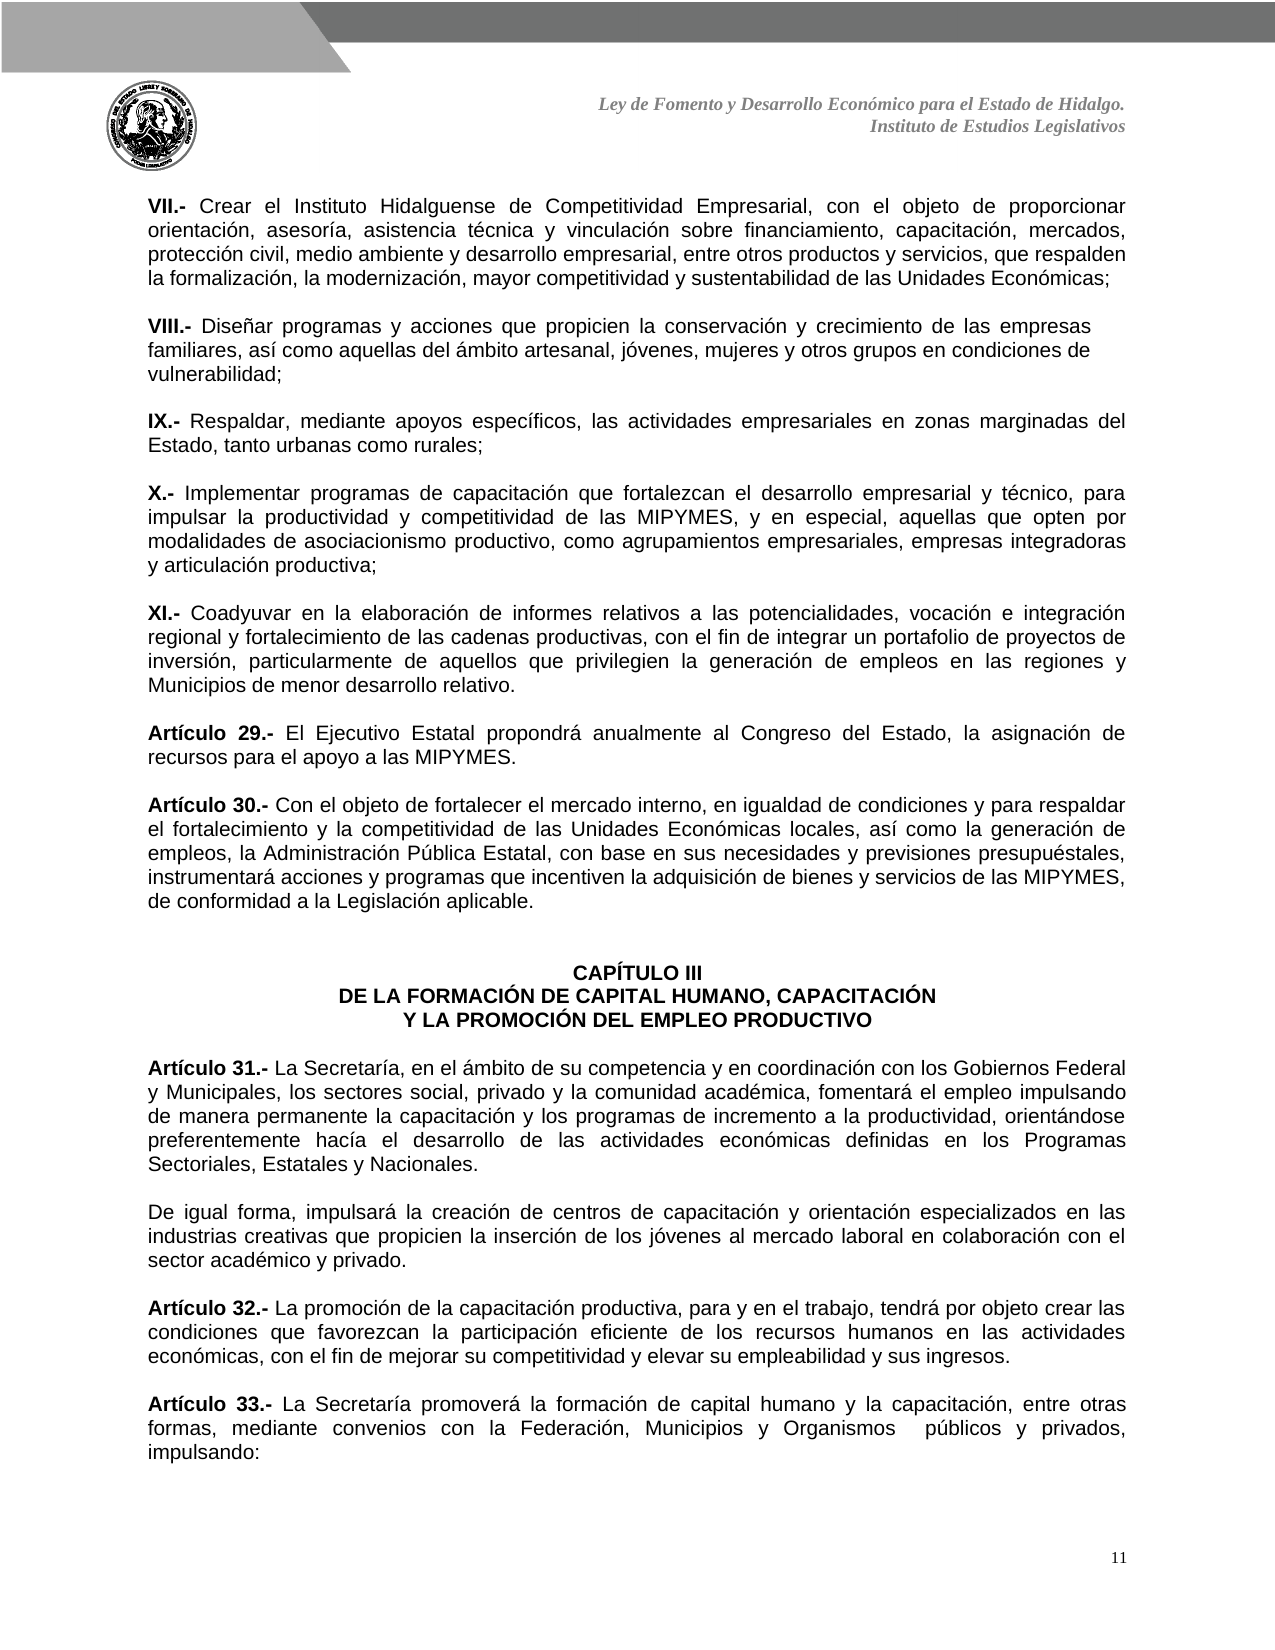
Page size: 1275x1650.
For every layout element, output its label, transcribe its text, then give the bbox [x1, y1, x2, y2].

text De igual forma, impulsará la creación de centros de capacitación y orientación especializados en las industrias creativas que propicien la inserción de los jóvenes al mercado laboral en colaboración con el sector académico y privado. [148, 1200, 1127, 1272]
text Artículo 29.- El Ejecutivo Estatal propondrá anualmente al Congreso del Estado, la asignación de recursos para el apoyo a las MIPYMES. [148, 721, 1127, 769]
text Artículo 30.- Con el objeto de fortalecer el mercado interno, en igualdad de condiciones y para respaldar el fortalecimiento y la competitividad de las Unidades Económicas locales, así como la generación de empleos, la Administración Pública Estatal, con base en sus necesidades y previsiones presupuéstales, instrumentará acciones y programas que incentiven la adquisición de bienes y servicios de las MIPYMES, de conformidad a la Legislación aplicable. [148, 793, 1127, 912]
text VII.- Crear el Instituto Hidalguense de Competitividad Empresarial, con el objeto de proporcionar orientación, asesoría, asistencia técnica y vinculación sobre financiamiento, capacitación, mercados, protección civil, medio ambiente y desarrollo empresarial, entre otros productos y servicios, que respalden la formalización, la modernización, mayor competitividad y sustentabilidad de las Unidades Económicas; [148, 194, 1127, 289]
text XI.- Coadyuvar en la elaboración de informes relativos a las potencialidades, vocación e integración regional y fortalecimiento de las cadenas productivas, con el fin de integrar un portafolio de proyectos de inversión, particularmente de aquellos que privilegien la generación de empleos en las regiones y Municipios de menor desarrollo relativo. [148, 601, 1127, 697]
text DE LA FORMACIÓN DE CAPITAL HUMANO, CAPACITACIÓN [148, 984, 1127, 1008]
text IX.- Respaldar, mediante apoyos específicos, las actividades empresariales en zonas marginadas del Estado, tanto urbanas como rurales; [148, 409, 1127, 457]
text Artículo 32.- La promoción de la capacitación productiva, para y en el trabajo, tendrá por objeto crear las condiciones que favorezcan la participación eficiente de los recursos humanos en las actividades económicas, con el fin de mejorar su competitividad y elevar su empleabilidad y sus ingresos. [148, 1296, 1127, 1368]
text CAPÍTULO III [148, 960, 1127, 984]
text Artículo 33.- La Secretaría promoverá la formación de capital humano y la capacitación, entre otras formas, mediante convenios con la Federación, Municipios y Organismos públicos y privados, impulsando: [148, 1392, 1127, 1463]
text VIII.- Diseñar programas y acciones que propicien la conservación y crecimiento de las empresas familiares, así como aquellas del ámbito artesanal, jóvenes, mujeres y otros grupos en condiciones de vulnerabilidad; [148, 313, 1092, 385]
picture [1, 2, 1275, 173]
text X.- Implementar programas de capacitación que fortalezcan el desarrollo empresarial y técnico, para impulsar la productividad y competitividad de las MIPYMES, y en especial, aquellas que opten por modalidades de asociacionismo productivo, como agrupamientos empresariales, empresas integradoras y articulación productiva; [148, 481, 1127, 577]
subtitle Y LA PROMOCIÓN DEL EMPLEO PRODUCTIVO [148, 1008, 1127, 1032]
text Artículo 31.- La Secretaría, en el ámbito de su competencia y en coordinación con los Gobiernos Federal y Municipales, los sectores social, privado y la comunidad académica, fomentará el empleo impulsando de manera permanente la capacitación y los programas de incremento a la productividad, orientándose preferentemente hacía el desarrollo de las actividades económicas definidas en los Programas Sectoriales, Estatales y Nacionales. [148, 1056, 1127, 1176]
